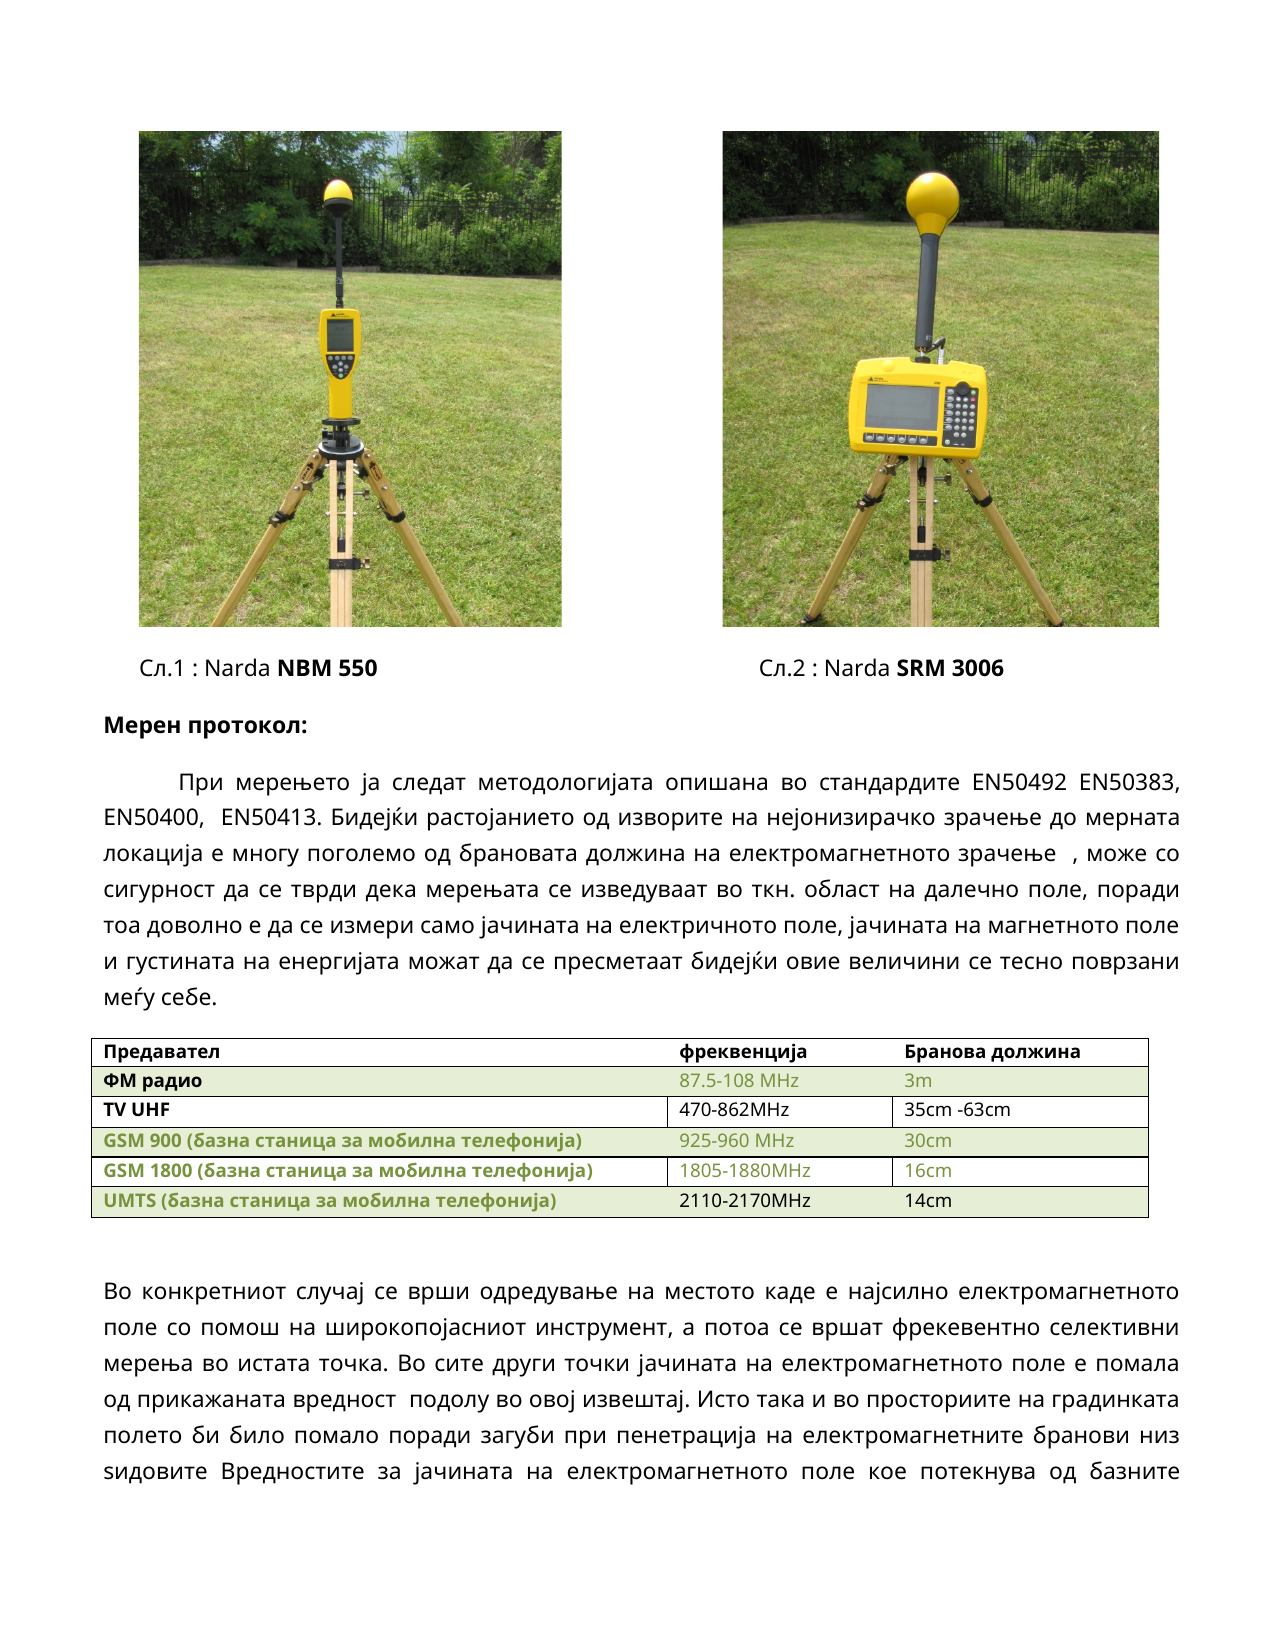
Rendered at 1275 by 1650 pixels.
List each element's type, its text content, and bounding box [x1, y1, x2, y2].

table_cell TV UHF [92, 1097, 667, 1127]
text Сл.1 : Narda NBM 550 Сл.2 : Narda SRM 3006 [103, 652, 1181, 683]
table_cell 30cm [893, 1128, 1148, 1156]
table_cell 35cm -63cm [893, 1097, 1148, 1127]
table_cell 87.5-108 МHz [668, 1067, 893, 1096]
table_cell UMTS (базна станица за мобилна телефонија) [92, 1187, 668, 1217]
table_cell GSM 900 (базна станица за мобилна телефонија) [92, 1128, 668, 1156]
table_cell 14cm [893, 1187, 1148, 1217]
table_header Бранова должина [893, 1039, 1148, 1066]
table_cell ФМ радио [92, 1067, 668, 1096]
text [103, 1275, 1181, 1486]
table_cell GSM 1800 (базна станица за мобилна телефонија) [92, 1158, 667, 1186]
table_header фреквенција [668, 1039, 893, 1066]
text При мерењето ја следат методологијата опишана во стандардите EN50492 EN50383, EN50400, EN50413. Бидејќи растојанието од изворите на нејонизирачко зрачење до мерната локација е многу поголемо од брановата должина на електромагнетното зрачење , може со сигурност да се тврди дека мерењата се изведуваат во ткн. област на далечно поле, поради тоа доволно е да се измери само јачината на електричното поле, јачината на магнетното поле и густината на енергијата можат да се пресметаат бидејќи овие величини се тесно поврзани меѓу себе. [103, 765, 1181, 1012]
table_cell 16cm [893, 1158, 1148, 1186]
table_cell 2110-2170MHz [668, 1187, 893, 1217]
table_cell 925-960 MHz [668, 1128, 893, 1156]
text Мерен протокол: [103, 709, 1181, 740]
table_cell 3m [893, 1067, 1148, 1096]
picture [722, 131, 1160, 627]
table_cell 470-862MHz [668, 1097, 892, 1127]
picture [138, 131, 562, 627]
table_header Предавател [92, 1039, 668, 1066]
table_cell 1805-1880MHz [668, 1158, 892, 1186]
